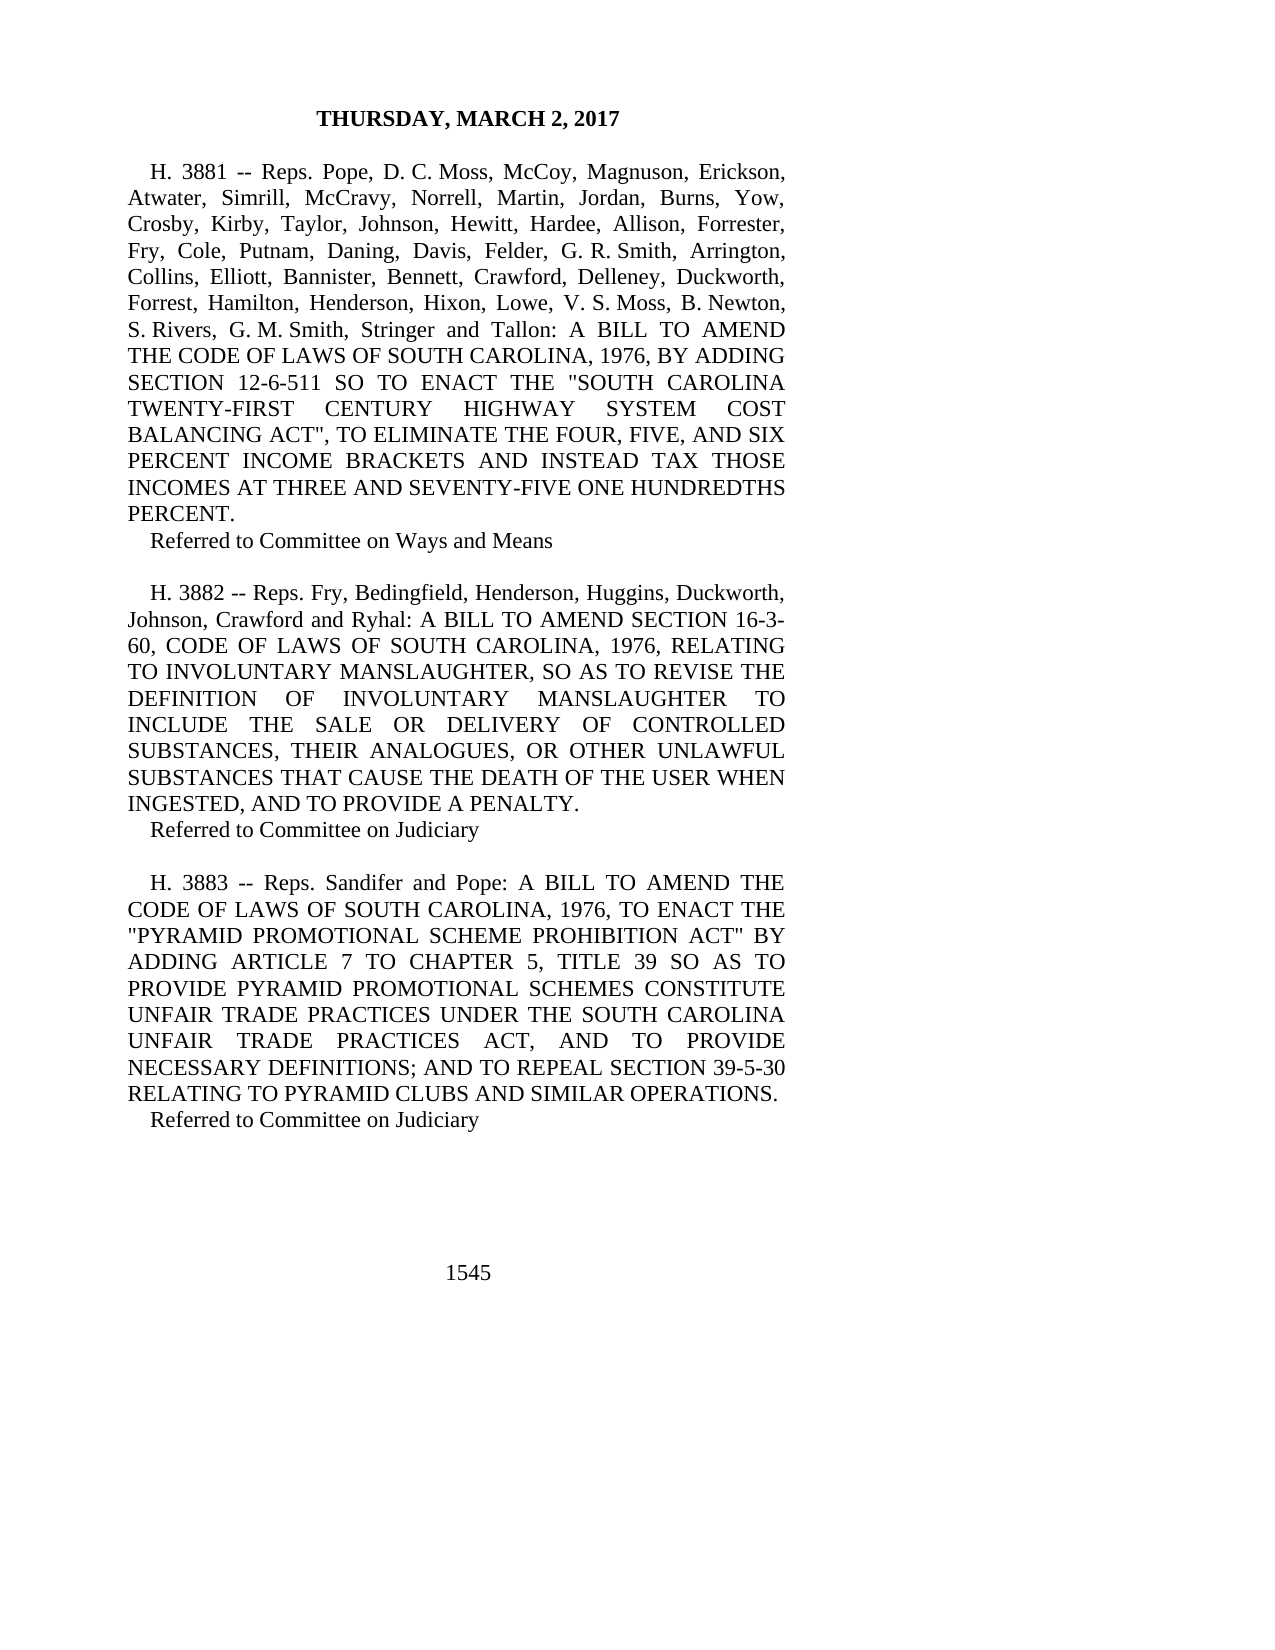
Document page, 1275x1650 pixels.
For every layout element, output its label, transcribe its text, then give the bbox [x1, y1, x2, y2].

text H. 3881 -- Reps. Pope, D. C. Moss, McCoy, Magnuson, Erickson, Atwater, Simrill, McCravy, Norrell, Martin, Jordan, Burns, Yow, Crosby, Kirby, Taylor, Johnson, Hewitt, Hardee, Allison, Forrester, Fry, Cole, Putnam, Daning, Davis, Felder, G. R. Smith, Arrington, Collins, Elliott, Bannister, Bennett, Crawford, Delleney, Duckworth, Forrest, Hamilton, Henderson, Hixon, Lowe, V. S. Moss, B. Newton, S. Rivers, G. M. Smith, Stringer and Tallon: A BILL TO AMEND THE CODE OF LAWS OF SOUTH CAROLINA, 1976, BY ADDING SECTION 12-6-511 SO TO ENACT THE "SOUTH CAROLINA TWENTY-FIRST CENTURY HIGHWAY SYSTEM COST BALANCING ACT", TO ELIMINATE THE FOUR, FIVE, AND SIX PERCENT INCOME BRACKETS AND INSTEAD TAX THOSE INCOMES AT THREE AND SEVENTY-FIVE ONE HUNDREDTHS PERCENT. [127, 158, 786, 527]
text H. 3883 -- Reps. Sandifer and Pope: A BILL TO AMEND THE CODE OF LAWS OF SOUTH CAROLINA, 1976, TO ENACT THE "PYRAMID PROMOTIONAL SCHEME PROHIBITION ACT" BY ADDING ARTICLE 7 TO CHAPTER 5, TITLE 39 SO AS TO PROVIDE PYRAMID PROMOTIONAL SCHEMES CONSTITUTE UNFAIR TRADE PRACTICES UNDER THE SOUTH CAROLINA UNFAIR TRADE PRACTICES ACT, AND TO PROVIDE NECESSARY DEFINITIONS; AND TO REPEAL SECTION 39-5-30 RELATING TO PYRAMID CLUBS AND SIMILAR OPERATIONS. [127, 869, 786, 1106]
text Referred to Committee on Judiciary [127, 1106, 786, 1133]
text Referred to Committee on Judiciary [127, 817, 786, 843]
text Referred to Committee on Ways and Means [127, 527, 786, 553]
text H. 3882 -- Reps. Fry, Bedingfield, Henderson, Huggins, Duckworth, Johnson, Crawford and Ryhal: A BILL TO AMEND SECTION 16-3-60, CODE OF LAWS OF SOUTH CAROLINA, 1976, RELATING TO INVOLUNTARY MANSLAUGHTER, SO AS TO REVISE THE DEFINITION OF INVOLUNTARY MANSLAUGHTER TO INCLUDE THE SALE OR DELIVERY OF CONTROLLED SUBSTANCES, THEIR ANALOGUES, OR OTHER UNLAWFUL SUBSTANCES THAT CAUSE THE DEATH OF THE USER WHEN INGESTED, AND TO PROVIDE A PENALTY. [127, 579, 786, 817]
